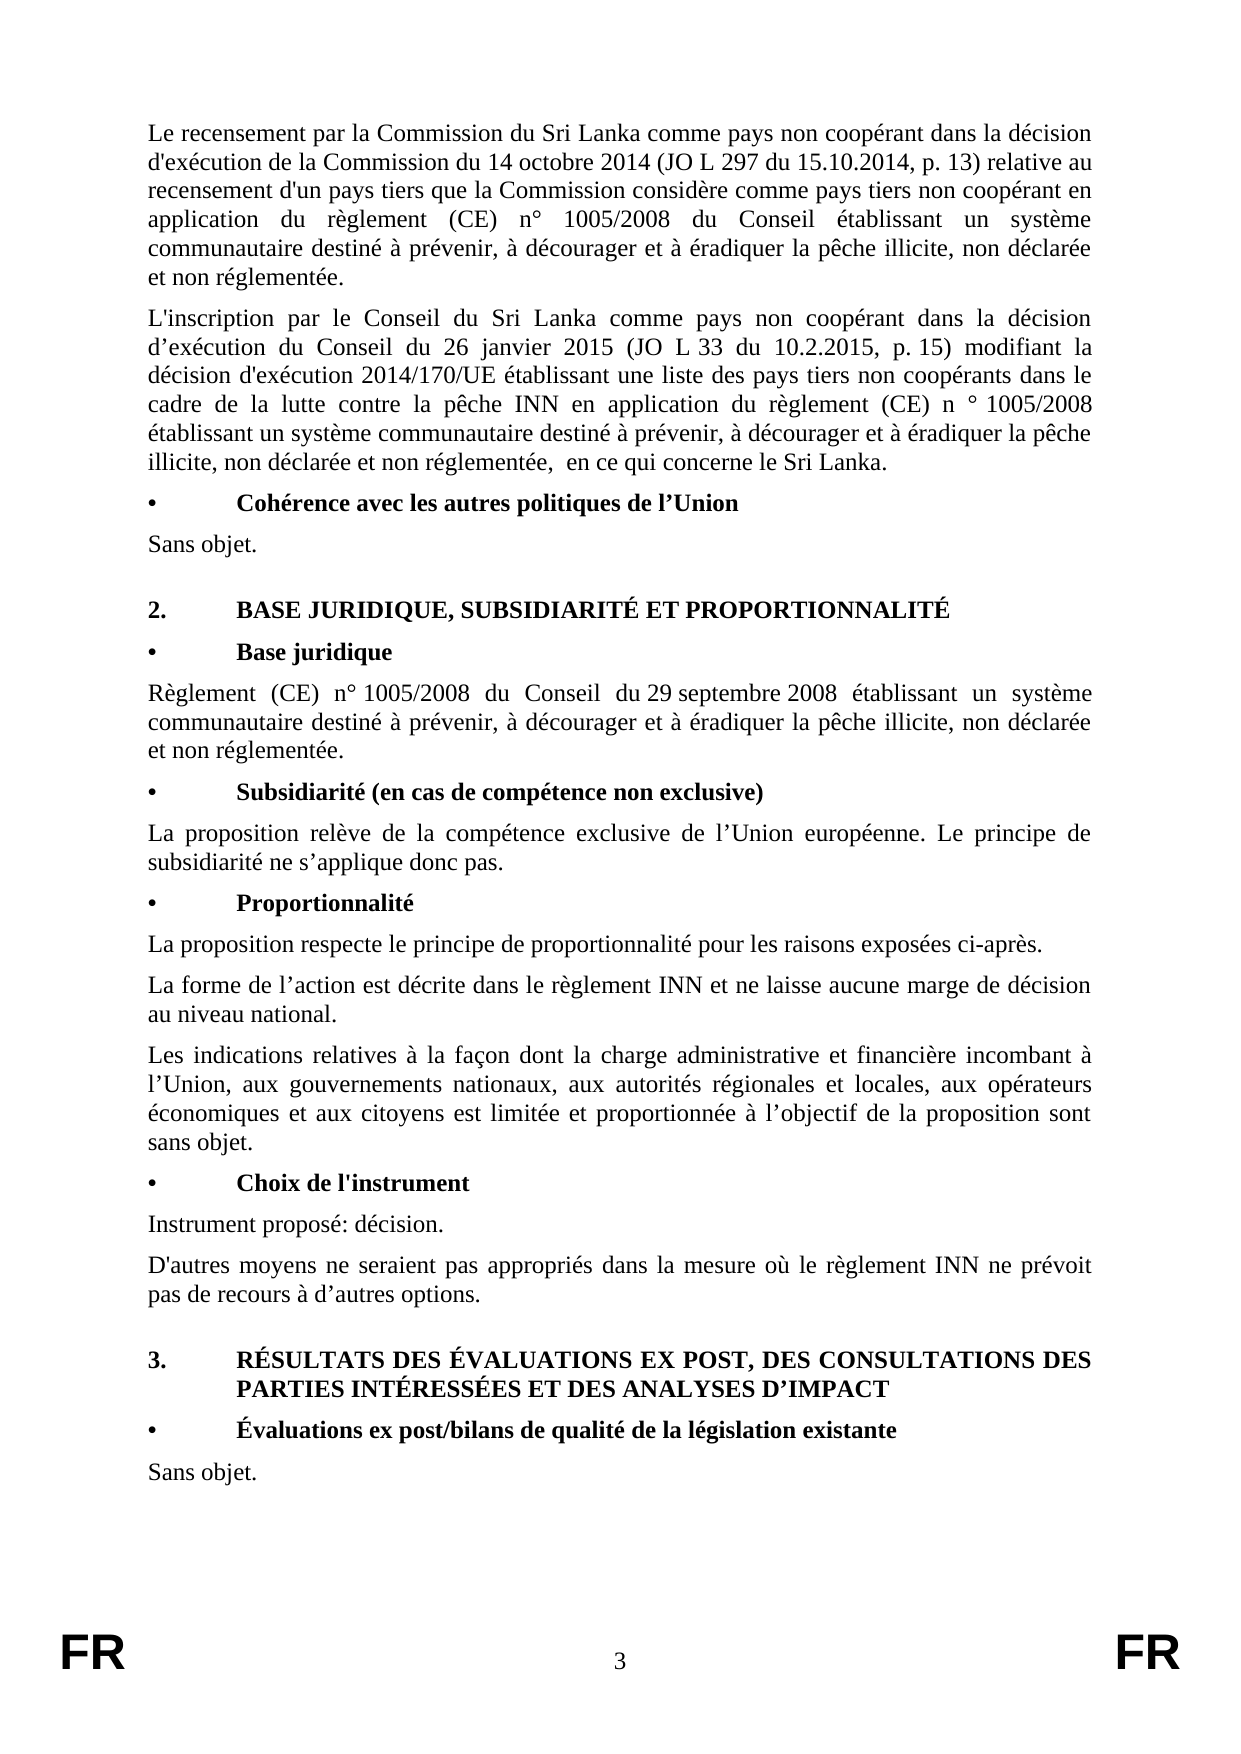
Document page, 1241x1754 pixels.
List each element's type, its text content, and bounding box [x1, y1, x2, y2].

subtitle • Choix de l'instrument [148, 1168, 1093, 1197]
subtitle • Évaluations ex post/bilans de qualité de la législation existante [148, 1416, 1093, 1444]
text Sans objet. [148, 1457, 1093, 1486]
text Le recensement par la Commission du Sri Lanka comme pays non coopérant dans la décision d'exécution de la Commission du 14 octobre 2014 (JO L 297 du 15.10.2014, p. 13) relative au recensement d'un pays tiers que la Commission considère comme pays tiers non coopérant en application du règlement (CE) n° 1005/2008 du Conseil établissant un système communautaire destiné à prévenir, à décourager et à éradiquer la pêche illicite, non déclarée et non réglementée. [148, 118, 1093, 291]
subtitle • Base juridique [148, 637, 1093, 666]
text Sans objet. [148, 529, 1093, 558]
text La forme de l’action est décrite dans le règlement INN et ne laisse aucune marge de décision au niveau national. [148, 971, 1093, 1028]
subtitle • Subsidiarité (en cas de compétence non exclusive) [148, 777, 1093, 806]
subtitle • Proportionnalité [148, 888, 1093, 917]
text Règlement (CE) n° 1005/2008 du Conseil du 29 septembre 2008 établissant un système communautaire destiné à prévenir, à décourager et à éradiquer la pêche illicite, non déclarée et non réglementée. [148, 678, 1093, 764]
text D'autres moyens ne seraient pas appropriés dans la mesure où le règlement INN ne prévoit pas de recours à d’autres options. [148, 1251, 1093, 1308]
text La proposition relève de la compétence exclusive de l’Union européenne. Le principe de subsidiarité ne s’applique donc pas. [148, 818, 1093, 876]
subtitle 3. RÉSULTATS DES ÉVALUATIONS EX POST, DES CONSULTATIONS DES PARTIES INTÉRESSÉES ET DES ANALYSES D’IMPACT [148, 1346, 1093, 1403]
text Instrument proposé: décision. [148, 1209, 1093, 1238]
text Les indications relatives à la façon dont la charge administrative et financière incombant à l’Union, aux gouvernements nationaux, aux autorités régionales et locales, aux opérateurs économiques et aux citoyens est limitée et proportionnée à l’objectif de la proposition sont sans objet. [148, 1041, 1093, 1156]
text La proposition respecte le principe de proportionnalité pour les raisons exposées ci-après. [148, 929, 1093, 958]
text L'inscription par le Conseil du Sri Lanka comme pays non coopérant dans la décision d’exécution du Conseil du 26 janvier 2015 (JO L 33 du 10.2.2015, p. 15) modifiant la décision d'exécution 2014/170/UE établissant une liste des pays tiers non coopérants dans le cadre de la lutte contre la pêche INN en application du règlement (CE) n ° 1005/2008 établissant un système communautaire destiné à prévenir, à décourager et à éradiquer la pêche illicite, non déclarée et non réglementée, en ce qui concerne le Sri Lanka. [148, 303, 1093, 476]
subtitle • Cohérence avec les autres politiques de l’Union [148, 488, 1093, 517]
subtitle 2. BASE JURIDIQUE, SUBSIDIARITÉ ET PROPORTIONNALITÉ [148, 596, 1093, 624]
